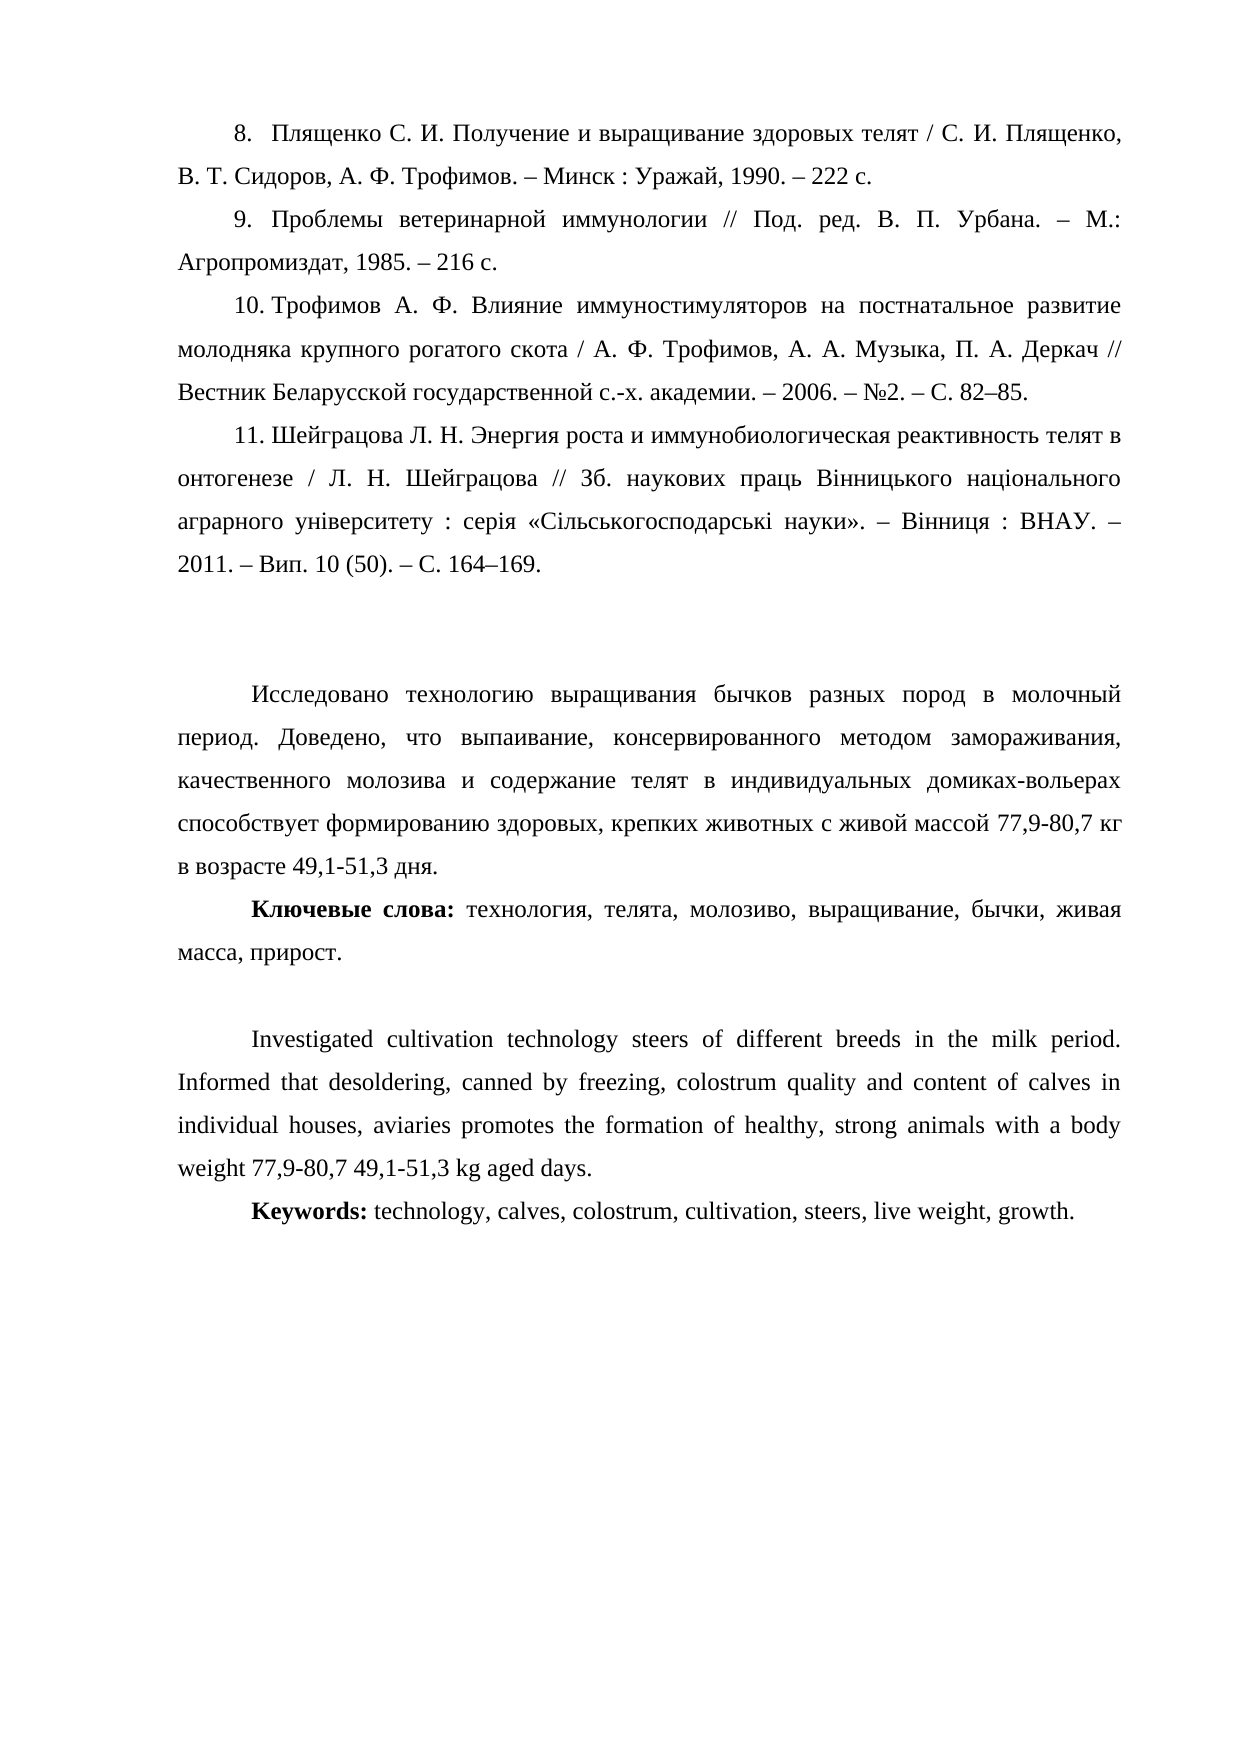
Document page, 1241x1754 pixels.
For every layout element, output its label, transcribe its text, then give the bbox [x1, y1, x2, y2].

list Плященко С. И. Получение и выращивание здоровых телят / С. И. Плященко, В. Т. Сидоров, А. Ф. Трофимов. – Минск : Уражай, 1990. – 222 с. [177, 118, 1122, 190]
text Ключевые слова: технология, телята, молозиво, выращивание, бычки, живая масса, прирост. [177, 894, 1122, 966]
text Keywords: technology, calves, colostrum, cultivation, steers, live weight, growth. [177, 1196, 1122, 1225]
list Трофимов А. Ф. Влияние иммуностимуляторов на постнатальное развитие молодняка крупного рогатого скота / А. Ф. Трофимов, А. А. Музыка, П. А. Деркач // Вестник Беларусской государственной с.-х. академии. – 2006. – №2. – С. 82–85. [177, 291, 1122, 406]
text Исследовано технологию выращивания бычков разных пород в молочный период. Доведено, что выпаивание, консервированного методом замораживания, качественного молозива и содержание телят в индивидуальных домиках-вольерах способствует формированию здоровых, крепких животных с живой массой 77,9-80,7 кг в возрасте 49,1-51,3 дня. [177, 679, 1122, 880]
text Investigated cultivation technology steers of different breeds in the milk period. Informed that desoldering, canned by freezing, colostrum quality and content of calves in individual houses, aviaries promotes the formation of healthy, strong animals with a body weight 77,9-80,7 49,1-51,3 kg aged days. [177, 1024, 1122, 1182]
list Шейграцова Л. Н. Энергия роста и иммунобиологическая реактивность телят в онтогенезе / Л. Н. Шейграцова // Зб. наукових праць Вінницького національного аграрного університету : серія «Сільськогосподарські науки». – Вінниця : ВНАУ. – 2011. – Вип. 10 (50). – С. 164–169. [177, 420, 1122, 578]
list Проблемы ветеринарной иммунологии // Под. ред. В. П. Урбана. – М.: Агропромиздат, 1985. – 216 с. [177, 204, 1122, 276]
